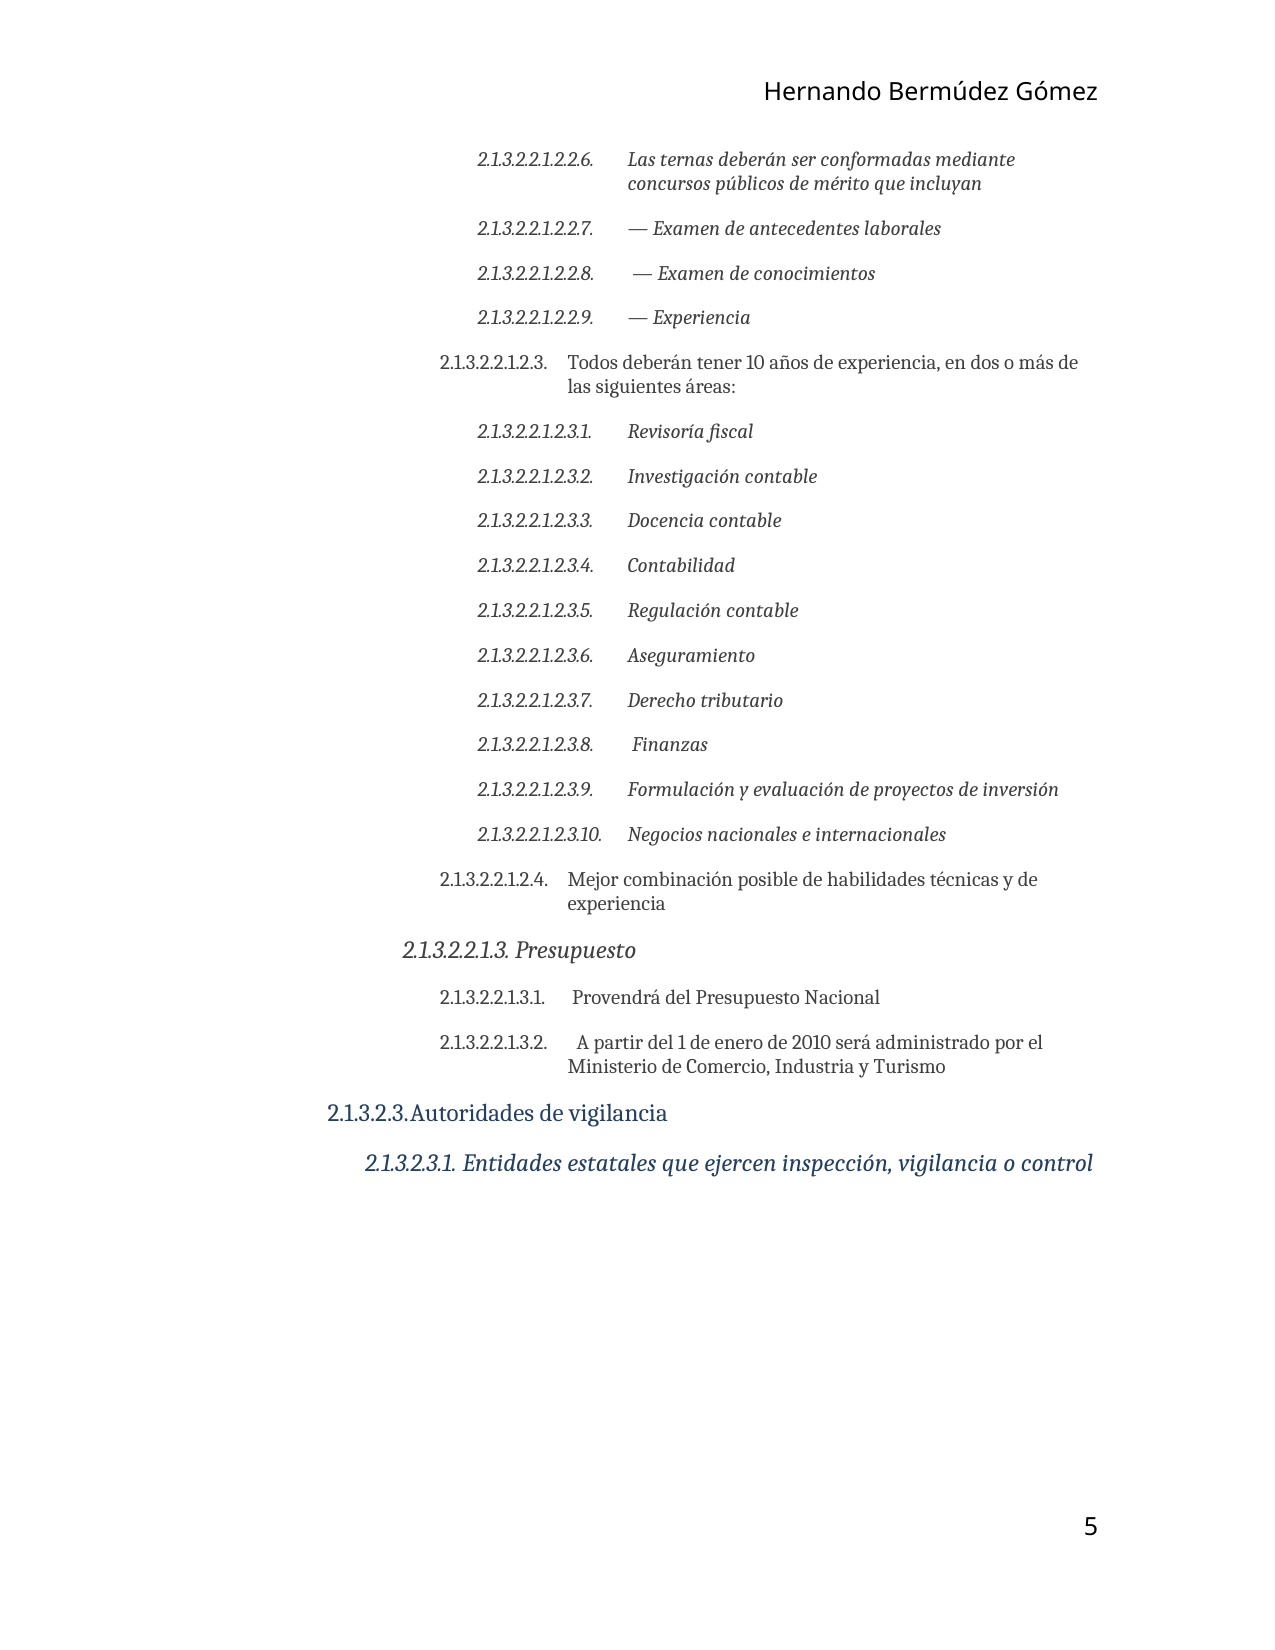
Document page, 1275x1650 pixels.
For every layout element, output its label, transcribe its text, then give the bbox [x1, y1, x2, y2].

subtitle A partir del 1 de enero de 2010 será administrado por el Ministerio de Comercio, Industria y Turismo [440, 1031, 1098, 1078]
subtitle Las ternas deberán ser conformadas mediante concursos públicos de mérito que incluyan [477, 148, 1098, 196]
subtitle Entidades estatales que ejercen inspección, vigilancia o control [365, 1149, 1098, 1178]
subtitle — Examen de antecedentes laborales [477, 216, 1098, 240]
subtitle Presupuesto [402, 936, 1098, 965]
subtitle Contabilidad [477, 554, 1098, 578]
subtitle Investigación contable [477, 464, 1098, 488]
subtitle Todos deberán tener 10 años de experiencia, en dos o más de las siguientes áreas: [440, 351, 1098, 399]
subtitle Provendrá del Presupuesto Nacional [440, 986, 1098, 1010]
subtitle Formulación y evaluación de proyectos de inversión [477, 778, 1098, 802]
subtitle Docencia contable [477, 509, 1098, 533]
subtitle Aseguramiento [477, 643, 1098, 667]
subtitle — Examen de conocimientos [477, 261, 1098, 285]
subtitle Autoridades de vigilancia [327, 1099, 1098, 1128]
subtitle Mejor combinación posible de habilidades técnicas y de experiencia [440, 867, 1098, 915]
subtitle Revisoría fiscal [477, 419, 1098, 443]
subtitle Negocios nacionales e internacionales [477, 823, 1098, 847]
subtitle Finanzas [477, 733, 1098, 757]
subtitle — Experiencia [477, 306, 1098, 330]
subtitle Derecho tributario [477, 688, 1098, 712]
subtitle Regulación contable [477, 599, 1098, 623]
